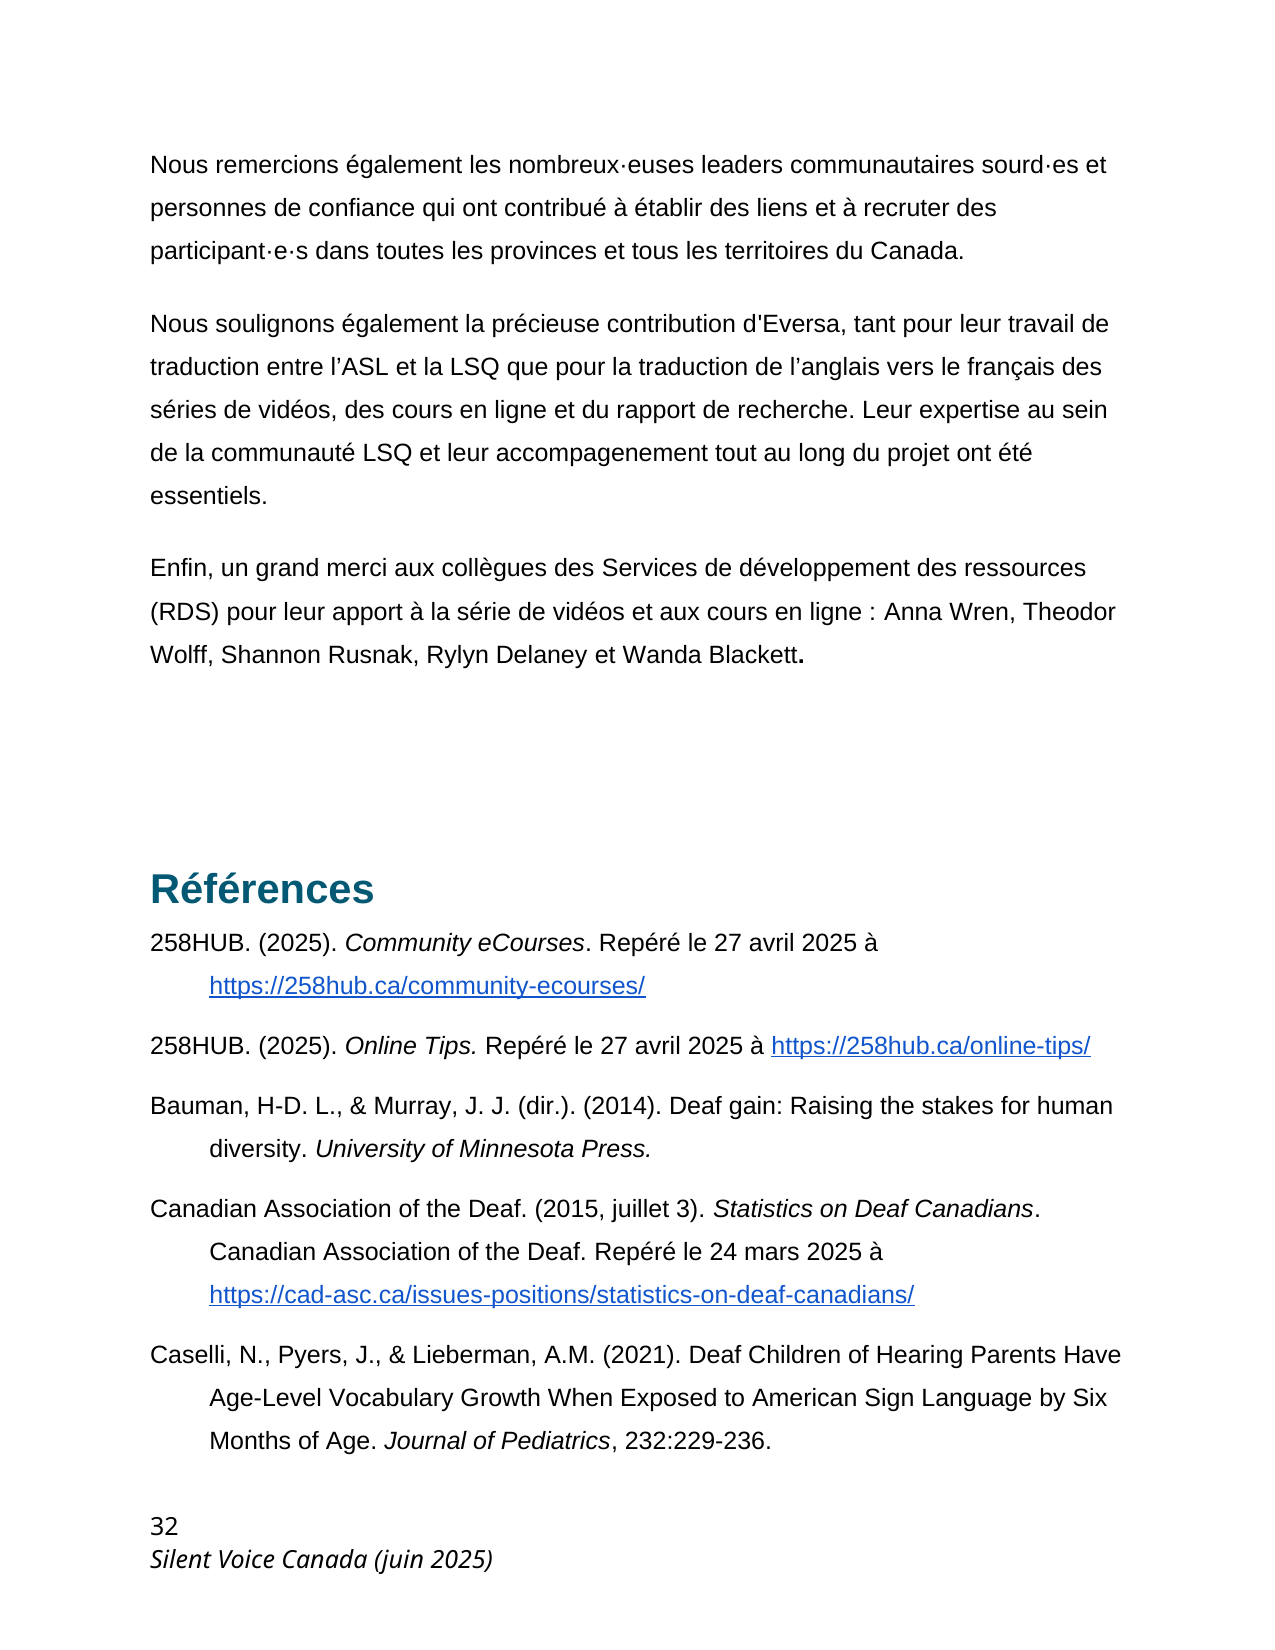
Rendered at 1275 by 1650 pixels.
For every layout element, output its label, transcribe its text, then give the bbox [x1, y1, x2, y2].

text Nous soulignons également la précieuse contribution d'Eversa, tant pour leur travail de traduction entre l’ASL et la LSQ que pour la traduction de l’anglais vers le français des séries de vidéos, des cours en ligne et du rapport de recherche. Leur expertise au sein de la communauté LSQ et leur accompagenement tout au long du projet ont été essentiels. [150, 308, 1125, 510]
text Nous remercions également les nombreux·euses leaders communautaires sourd·es et personnes de confiance qui ont contribué à établir des liens et à recruter des participant·e·s dans toutes les provinces et tous les territoires du Canada. [150, 150, 1125, 265]
text Caselli, N., Pyers, J., & Lieberman, A.M. (2021). Deaf Children of Hearing Parents Have Age-Level Vocabulary Growth When Exposed to American Sign Language by Six Months of Age. Journal of Pediatrics, 232:229-236. [150, 1340, 1125, 1455]
text Canadian Association of the Deaf. (2015, juillet 3). Statistics on Deaf Canadians. Canadian Association of the Deaf. Repéré le 24 mars 2025 à https://cad-asc.ca/issues-positions/statistics-on-deaf-canadians/ [150, 1194, 1125, 1309]
text Bauman, H-D. L., & Murray, J. J. (dir.). (2014). Deaf gain: Raising the stakes for human diversity. University of Minnesota Press. [150, 1091, 1125, 1163]
text 258HUB. (2025). Community eCourses. Repéré le 27 avril 2025 à https://258hub.ca/community-ecourses/ [150, 928, 1125, 1000]
subtitle Références [150, 865, 1125, 913]
text 258HUB. (2025). Online Tips. Repéré le 27 avril 2025 à https://258hub.ca/online-tips/ [150, 1031, 1125, 1060]
text Enfin, un grand merci aux collègues des Services de développement des ressources (RDS) pour leur apport à la série de vidéos et aux cours en ligne : Anna Wren, Theodor Wolff, Shannon Rusnak, Rylyn Delaney et Wanda Blackett. [150, 553, 1125, 668]
